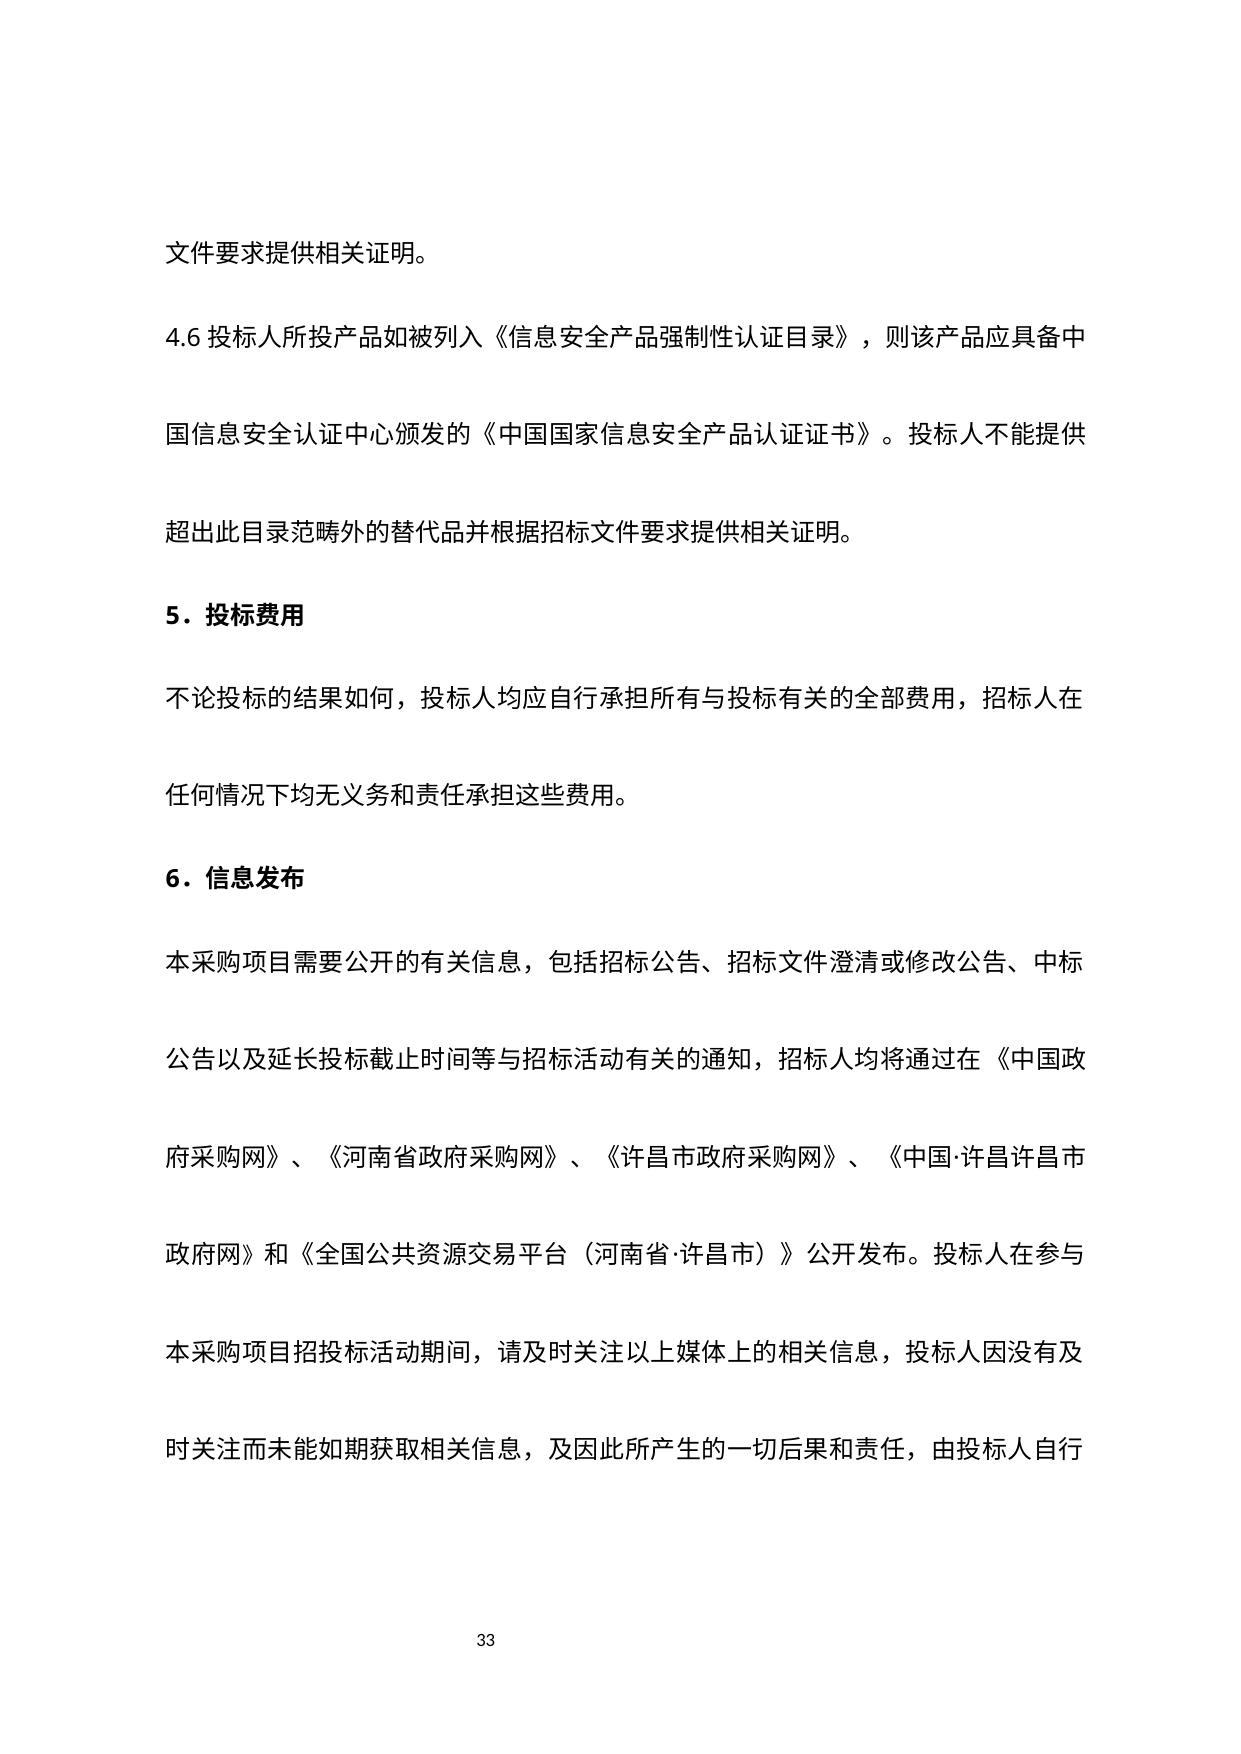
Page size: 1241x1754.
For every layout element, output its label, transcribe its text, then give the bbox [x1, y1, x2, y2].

text 6．信息发布 [165, 844, 1087, 909]
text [165, 219, 1087, 284]
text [165, 928, 1087, 1480]
text 4.6 投标人所投产品如被列入《信息安全产品强制性认证目录》，则该产品应具备中国信息安全认证中心颁发的《中国国家信息安全产品认证证书》。投标人不能提供超出此目录范畴外的替代品并根据招标文件要求提供相关证明。 [165, 303, 1087, 563]
text 5．投标费用 [165, 581, 1087, 646]
text 不论投标的结果如何，投标人均应自行承担所有与投标有关的全部费用，招标人在任何情况下均无义务和责任承担这些费用。 [165, 664, 1087, 826]
